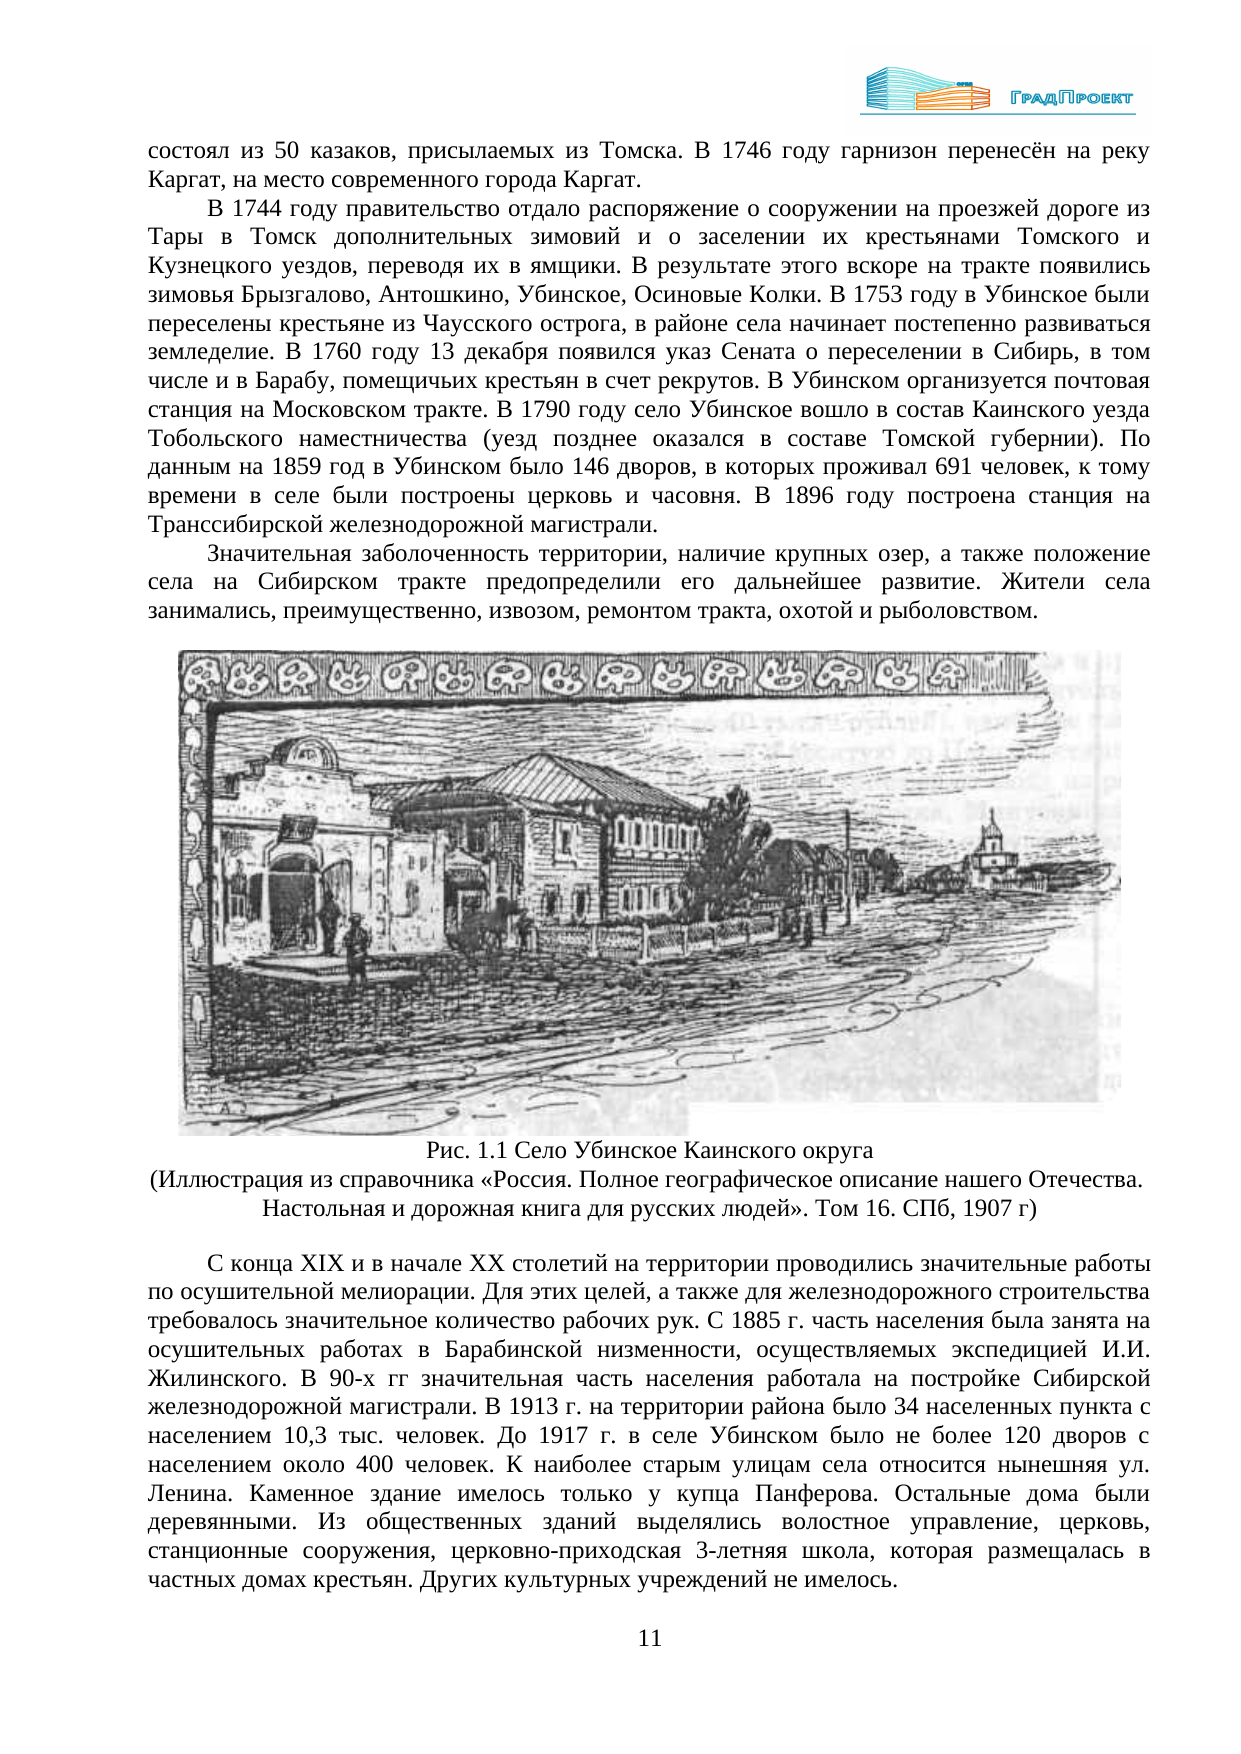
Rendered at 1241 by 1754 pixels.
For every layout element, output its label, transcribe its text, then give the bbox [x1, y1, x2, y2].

text С конца XIX и в начале XX столетий на территории проводились значительные работы по осушительной мелиорации. Для этих целей, а также для железнодорожного строительства требовалось значительное количество рабочих рук. С 1885 г. часть населения была занята на осушительных работах в Барабинской низменности, осуществляемых экспедицией И.И. Жилинского. В 90-х гг значительная часть населения работала на постройке Сибирской железнодорожной магистрали. В 1913 г. на территории района было 34 населенных пункта с населением 10,3 тыс. человек. До 1917 г. в селе Убинском было не более 120 дворов с населением около 400 человек. К наиболее старым улицам села относится нынешняя ул. Ленина. Каменное здание имелось только у купца Панферова. Остальные дома были деревянными. Из общественных зданий выделялись волостное управление, церковь, станционные сооружения, церковно-приходская 3-летняя школа, которая размещалась в частных домах крестьян. Других культурных учреждений не имелось. [148, 1248, 1152, 1593]
picture [845, 44, 1152, 136]
text Значительная заболоченность территории, наличие крупных озер, а также положение села на Сибирском тракте предопределили его дальнейшее развитие. Жители села занимались, преимущественно, извозом, ремонтом тракта, охотой и рыболовством. [148, 538, 1152, 624]
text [148, 135, 1152, 193]
text В 1744 году правительство отдало распоряжение о сооружении на проезжей дороге из Тары в Томск дополнительных зимовий и о заселении их крестьянами Томского и Кузнецкого уездов, переводя их в ямщики. В результате этого вскоре на тракте появились зимовья Брызгалово, Антошкино, Убинское, Осиновые Колки. В 1753 году в Убинское были переселены крестьяне из Чаусского острога, в районе села начинает постепенно развиваться земледелие. В 1760 году 13 декабря появился указ Сената о переселении в Сибирь, в том числе и в Барабу, помещичьих крестьян в счет рекрутов. В Убинском организуется почтовая станция на Московском тракте. В 1790 году село Убинское вошло в состав Каинского уезда Тобольского наместничества (уезд позднее оказался в составе Томской губернии). По данным на 1859 год в Убинском было 146 дворов, в которых проживал 691 человек, к тому времени в селе были построены церковь и часовня. В 1896 году построена станция на Транссибирской железнодорожной магистрали. [148, 193, 1152, 538]
text Рис. 1.1 Село Убинское Каинского округа (Иллюстрация из справочника «Россия. Полное географическое описание нашего Отечества. Настольная и дорожная книга для русских людей». Том 16. СПб, 1907 г) [148, 1135, 1152, 1221]
